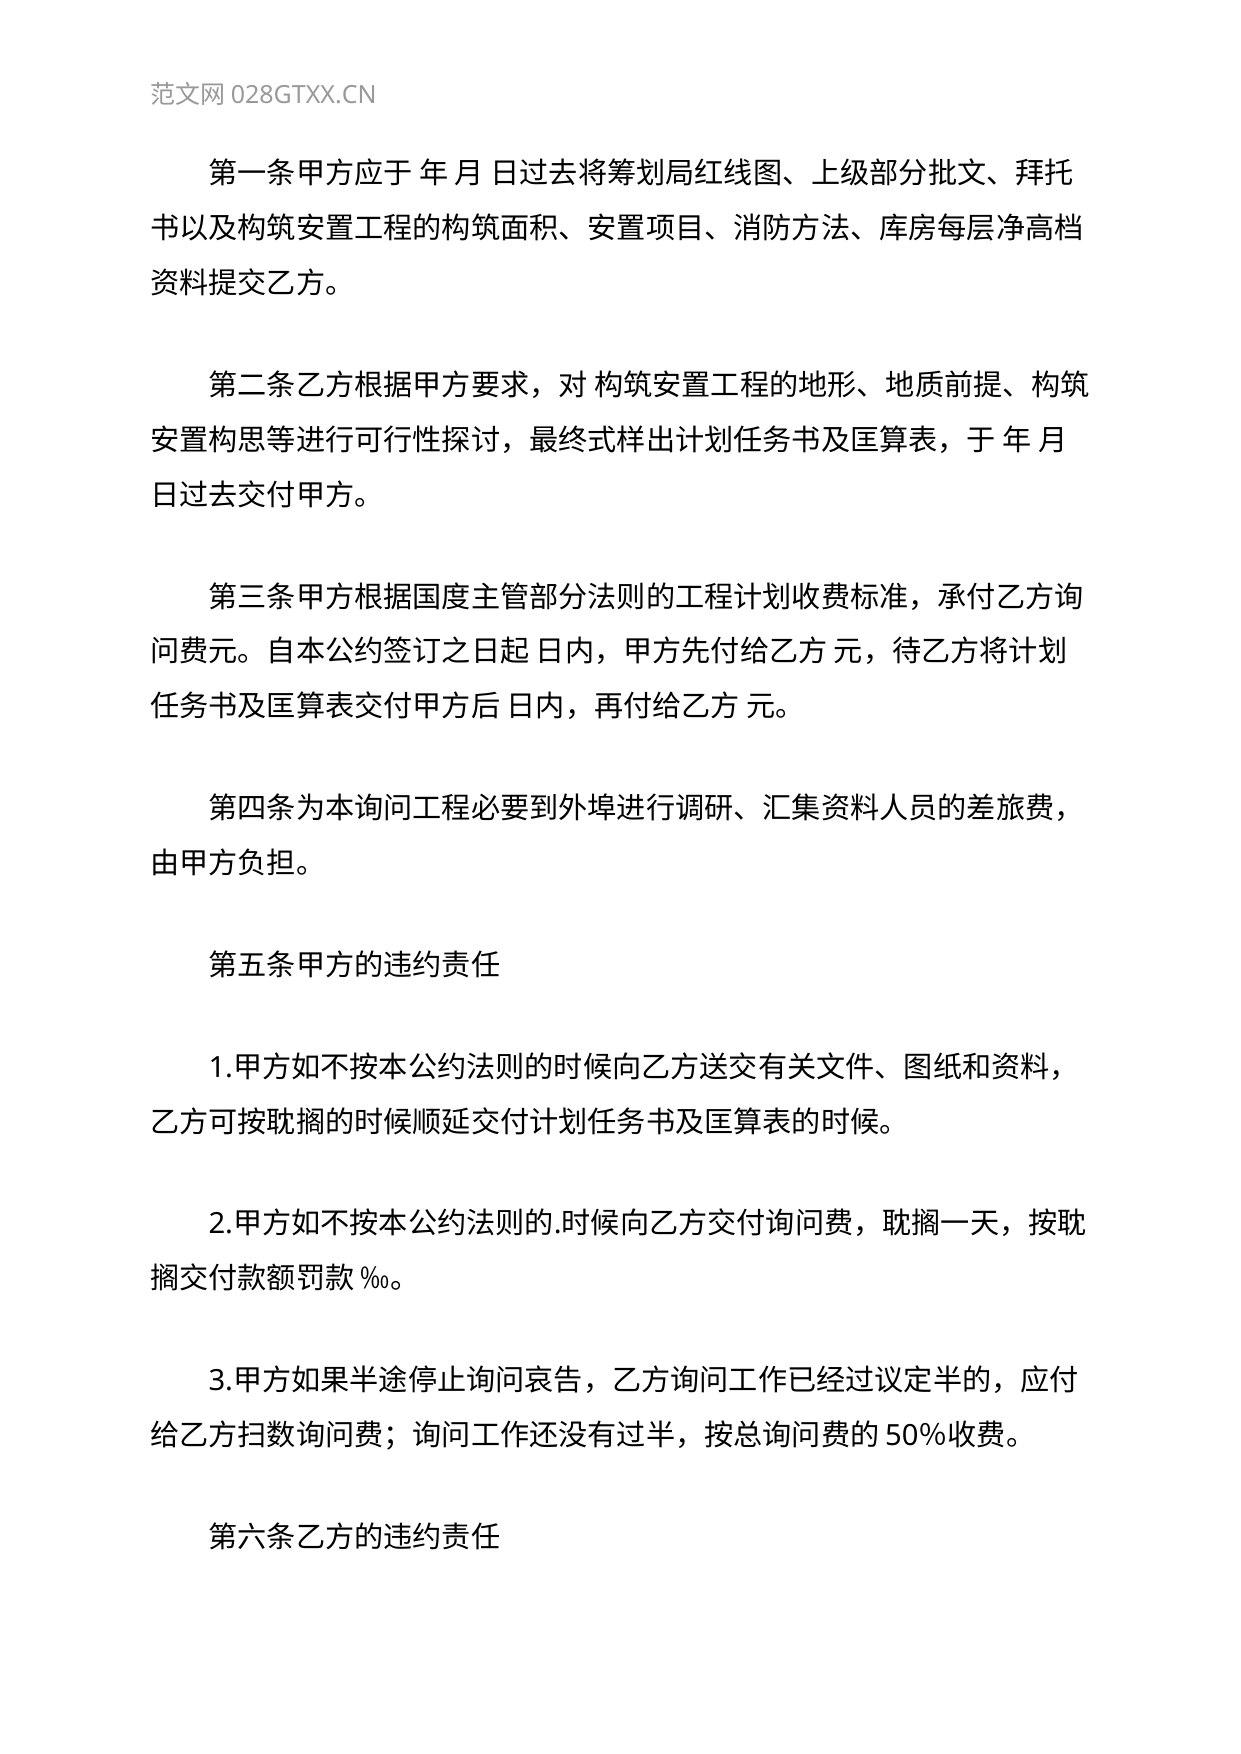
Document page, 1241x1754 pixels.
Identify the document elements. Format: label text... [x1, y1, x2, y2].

text 第六条乙方的违约责任 [150, 1514, 1090, 1556]
text 第四条为本询问工程必要到外埠进行调研、汇集资料人员的差旅费，由甲方负担。 [150, 785, 1090, 882]
text 第五条甲方的违约责任 [150, 941, 1090, 984]
text 3.甲方如果半途停止询问哀告，乙方询问工作已经过议定半的，应付给乙方扫数询问费；询问工作还没有过半，按总询问费的50％收费。 [150, 1357, 1090, 1454]
text 2.甲方如不按本公约法则的.时候向乙方交付询问费，耽搁一天，按耽搁交付款额罚款 ‰。 [150, 1200, 1090, 1297]
text 第二条乙方根据甲方要求，对 构筑安置工程的地形、地质前提、构筑安置构思等进行可行性探讨，最终式样出计划任务书及匡算表，于 年 月 日过去交付甲方。 [150, 362, 1090, 514]
text 第三条甲方根据国度主管部分法则的工程计划收费标准，承付乙方询问费元。自本公约签订之日起 日内，甲方先付给乙方 元，待乙方将计划任务书及匡算表交付甲方后 日内，再付给乙方 元。 [150, 573, 1090, 725]
text 1.甲方如不按本公约法则的时候向乙方送交有关文件、图纸和资料，乙方可按耽搁的时候顺延交付计划任务书及匡算表的时候。 [150, 1043, 1090, 1140]
text 第一条甲方应于 年 月 日过去将筹划局红线图、上级部分批文、拜托书以及构筑安置工程的构筑面积、安置项目、消防方法、库房每层净高档资料提交乙方。 [150, 150, 1090, 302]
